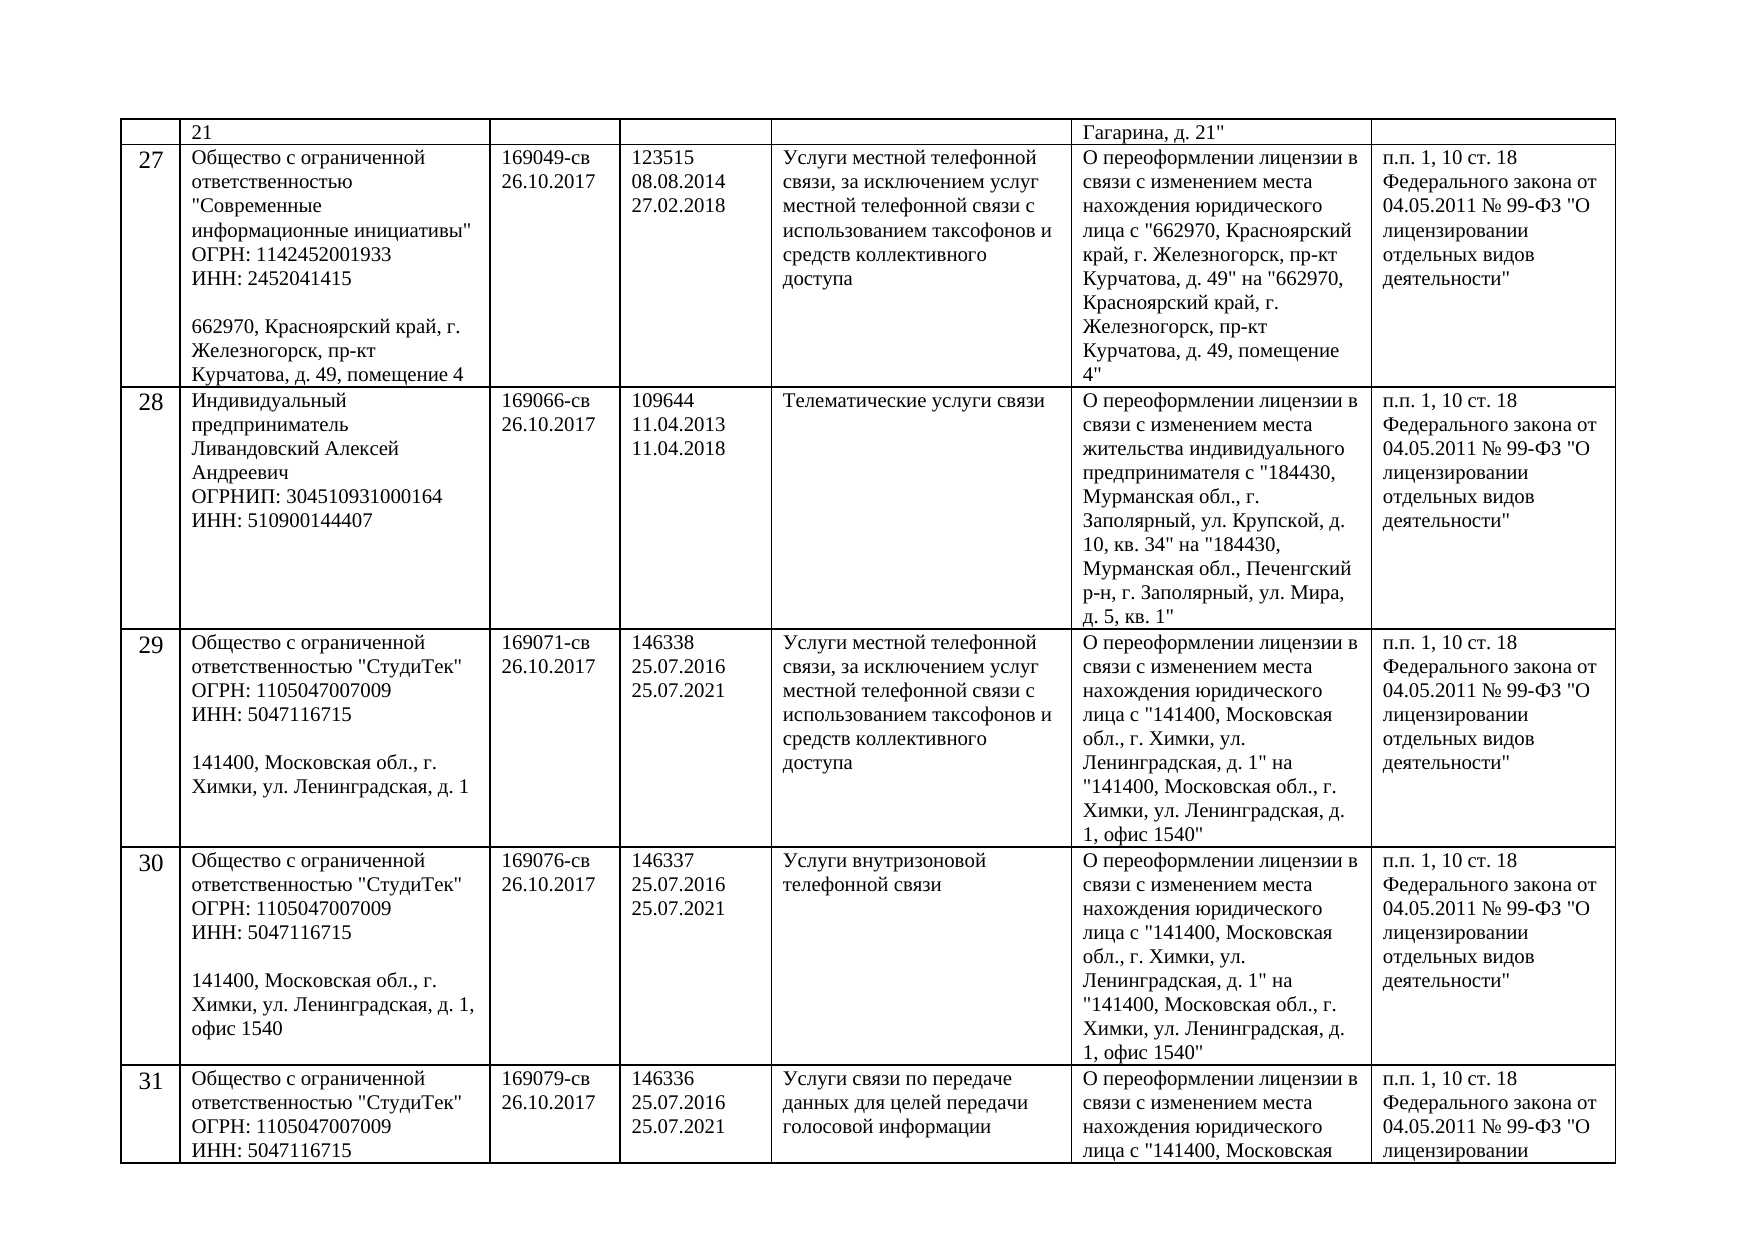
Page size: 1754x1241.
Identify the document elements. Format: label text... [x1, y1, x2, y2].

table_cell п.п. 1, 10 ст. 18 Федерального закона от 04.05.2011 № 99-ФЗ "О лицензировании отдельных видов деятельности" [1372, 848, 1615, 1064]
table_cell п.п. 1, 10 ст. 18 Федерального закона от 04.05.2011 № 99-ФЗ "О лицензировании отдельных видов деятельности" [1372, 630, 1615, 846]
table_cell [621, 120, 771, 144]
table_cell Услуги местной телефонной связи, за исключением услуг местной телефонной связи с использованием таксофонов и средств коллективного доступа [772, 145, 1071, 386]
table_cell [1072, 1066, 1371, 1162]
table_cell п.п. 1, 10 ст. 18 Федерального закона от 04.05.2011 № 99-ФЗ "О лицензировании отдельных видов деятельности" [1372, 388, 1615, 628]
table_cell 169076-св 26.10.2017 [491, 848, 619, 1064]
table_cell 28 [122, 388, 179, 628]
table_cell 29 [122, 630, 179, 846]
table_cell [772, 120, 1071, 144]
table_cell О переоформлении лицензии в связи с изменением места жительства индивидуального предпринимателя с "184430, Мурманская обл., г. Заполярный, ул. Крупской, д. 10, кв. 34" на "184430, Мурманская обл., Печенгский р-н, г. Заполярный, ул. Мира, д. 5, кв. 1" [1072, 388, 1371, 628]
table_cell Общество с ограниченной ответственностью "Современные информационные инициативы" ОГРН: 1142452001933 ИНН: 2452041415 662970, Красноярский край, г. Железногорск, пр-кт Курчатова, д. 49, помещение 4 [181, 145, 489, 386]
table_cell Услуги местной телефонной связи, за исключением услуг местной телефонной связи с использованием таксофонов и средств коллективного доступа [772, 630, 1071, 846]
table_cell 169049-св 26.10.2017 [491, 145, 619, 386]
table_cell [181, 1066, 489, 1162]
table_cell О переоформлении лицензии в связи с изменением места нахождения юридического лица с "662970, Красноярский край, г. Железногорск, пр-кт Курчатова, д. 49" на "662970, Красноярский край, г. Железногорск, пр-кт Курчатова, д. 49, помещение 4" [1072, 145, 1371, 386]
table_cell 27 [122, 145, 179, 386]
table_cell 109644 11.04.2013 11.04.2018 [621, 388, 771, 628]
table_cell Индивидуальный предприниматель Ливандовский Алексей Андреевич ОГРНИП: 304510931000164 ИНН: 510900144407 [181, 388, 489, 628]
table_cell 146337 25.07.2016 25.07.2021 [621, 848, 771, 1064]
table_cell 169071-св 26.10.2017 [491, 630, 619, 846]
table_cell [1072, 120, 1371, 144]
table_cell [491, 120, 619, 144]
table_cell 123515 08.08.2014 27.02.2018 [621, 145, 771, 386]
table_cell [1372, 120, 1615, 144]
table_cell Общество с ограниченной ответственностью "СтудиТек" ОГРН: 1105047007009 ИНН: 5047116715 141400, Московская обл., г. Химки, ул. Ленинградская, д. 1 [181, 630, 489, 846]
table_cell 26 [122, 120, 179, 144]
table_cell 169066-св 26.10.2017 [491, 388, 619, 628]
table_cell 30 [122, 848, 179, 1064]
table_cell 31 [122, 1066, 179, 1162]
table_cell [772, 1066, 1071, 1162]
table_cell п.п. 1, 10 ст. 18 Федерального закона от 04.05.2011 № 99-ФЗ "О лицензировании отдельных видов деятельности" [1372, 145, 1615, 386]
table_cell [181, 120, 489, 144]
table_cell 146338 25.07.2016 25.07.2021 [621, 630, 771, 846]
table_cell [491, 1066, 619, 1162]
table_cell Услуги внутризоновой телефонной связи [772, 848, 1071, 1064]
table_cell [1372, 1066, 1615, 1162]
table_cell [621, 1066, 771, 1162]
table_cell Телематические услуги связи [772, 388, 1071, 628]
